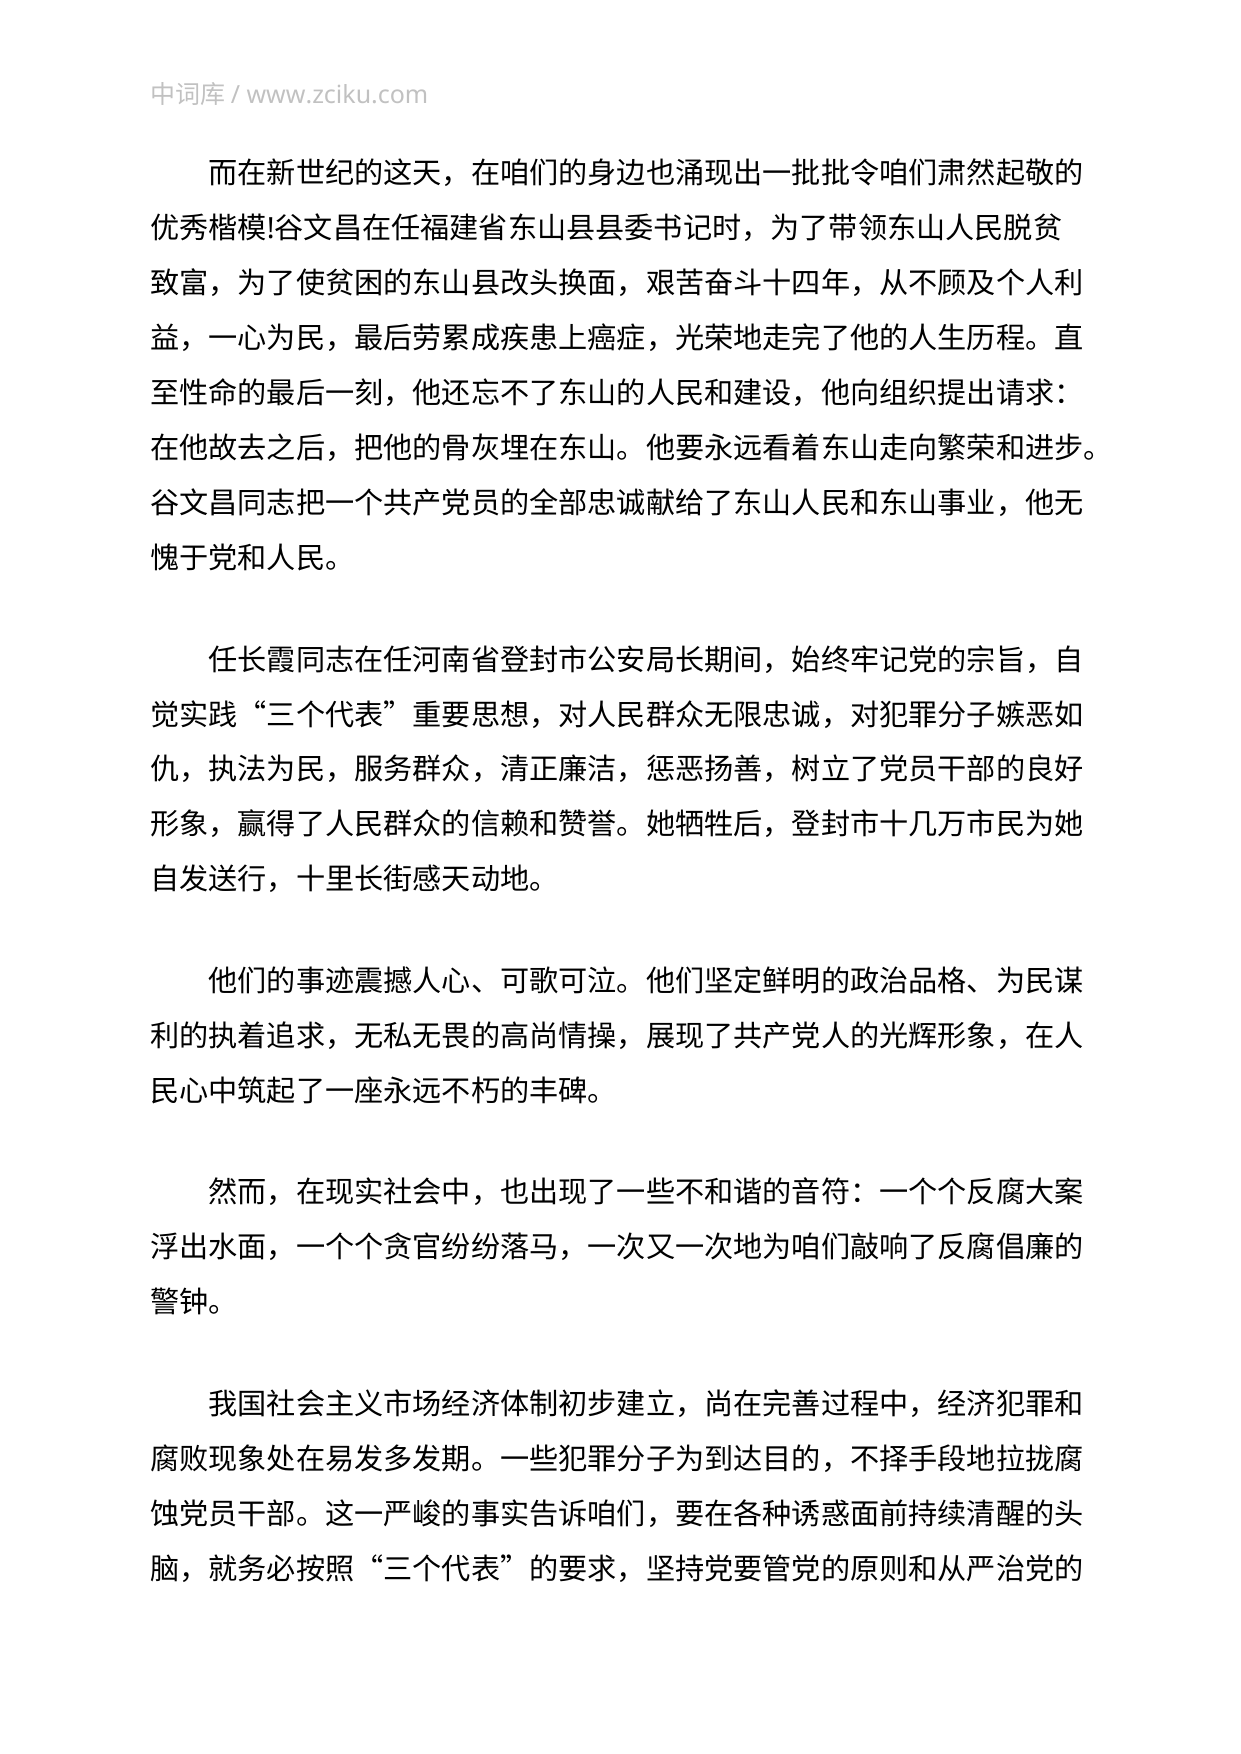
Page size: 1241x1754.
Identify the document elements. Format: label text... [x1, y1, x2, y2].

text 他们的事迹震撼人心、可歌可泣。他们坚定鲜明的政治品格、为民谋利的执着追求，无私无畏的高尚情操，展现了共产党人的光辉形象，在人民心中筑起了一座永远不朽的丰碑。 [150, 957, 1090, 1109]
text 而在新世纪的这天，在咱们的身边也涌现出一批批令咱们肃然起敬的优秀楷模!谷文昌在任福建省东山县县委书记时，为了带领东山人民脱贫致富，为了使贫困的东山县改头换面，艰苦奋斗十四年，从不顾及个人利益，一心为民，最后劳累成疾患上癌症，光荣地走完了他的人生历程。直至性命的最后一刻，他还忘不了东山的人民和建设，他向组织提出请求：在他故去之后，把他的骨灰埋在东山。他要永远看着东山走向繁荣和进步。谷文昌同志把一个共产党员的全部忠诚献给了东山人民和东山事业，他无愧于党和人民。 [150, 150, 1090, 577]
text 然而，在现实社会中，也出现了一些不和谐的音符：一个个反腐大案浮出水面，一个个贪官纷纷落马，一次又一次地为咱们敲响了反腐倡廉的警钟。 [150, 1169, 1090, 1321]
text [150, 1381, 1090, 1588]
text 任长霞同志在任河南省登封市公安局长期间，始终牢记党的宗旨，自觉实践“三个代表”重要思想，对人民群众无限忠诚，对犯罪分子嫉恶如仇，执法为民，服务群众，清正廉洁，惩恶扬善，树立了党员干部的良好形象，赢得了人民群众的信赖和赞誉。她牺牲后，登封市十几万市民为她自发送行，十里长街感天动地。 [150, 636, 1090, 898]
